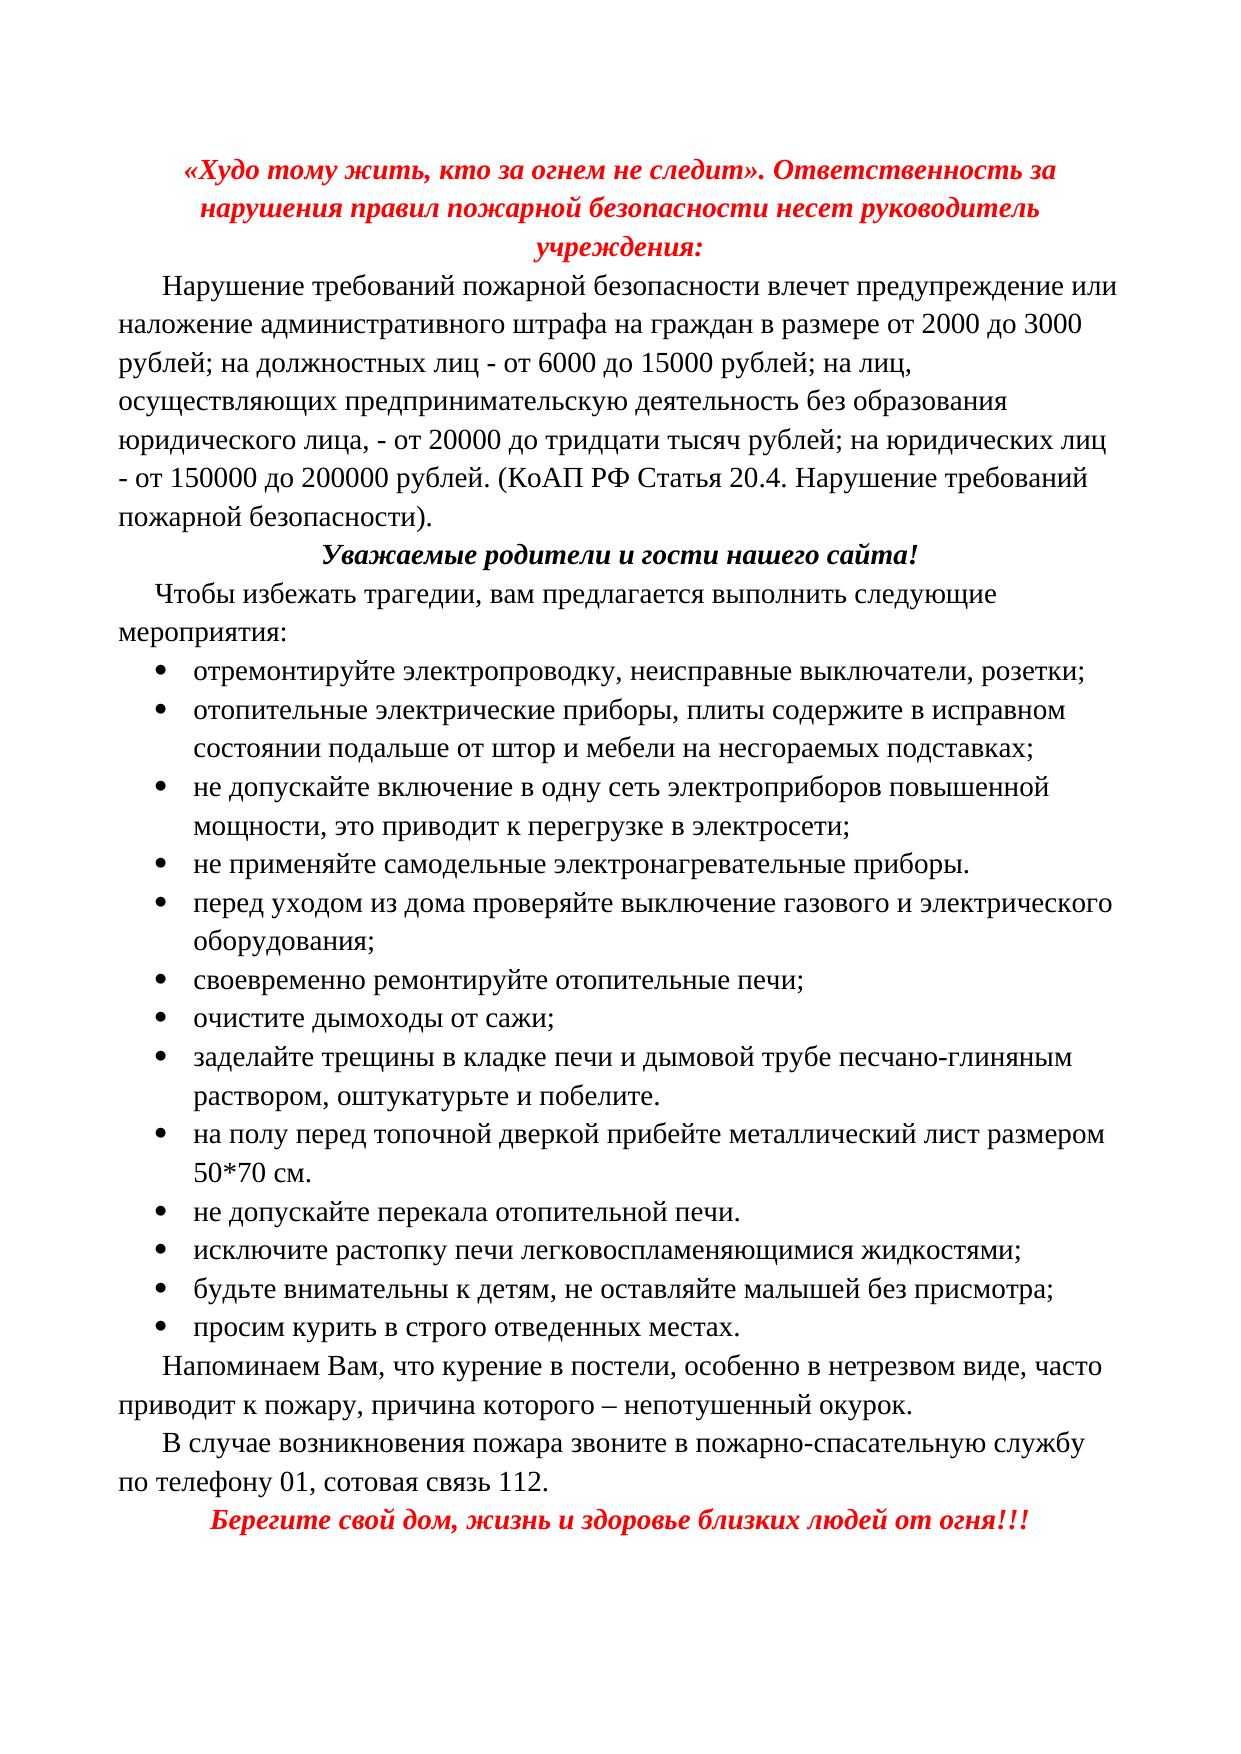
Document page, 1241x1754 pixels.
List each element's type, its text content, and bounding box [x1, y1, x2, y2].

list будьте внимательны к детям, не оставляйте малышей без присмотра; [156, 1271, 1122, 1304]
list просим курить в строго отведенных местах. [156, 1309, 1122, 1343]
list очистите дымоходы от сажи; [156, 1001, 1122, 1034]
list не допускайте перекала отопительной печи. [156, 1194, 1122, 1227]
list не применяйте самодельные электронагревательные приборы. [156, 846, 1122, 880]
list заделайте трещины в кладке печи и дымовой трубе песчано-глиняным раствором, оштукатурьте и побелите. [156, 1039, 1122, 1111]
text «Худо тому жить, кто за огнем не следит». Ответственность за нарушения правил пожарной безопасности несет руководитель учреждения: [118, 152, 1122, 263]
list своевременно ремонтируйте отопительные печи; [156, 962, 1122, 996]
list отопительные электрические приборы, плиты содержите в исправном состоянии подальше от штор и мебели на несгораемых подставках; [156, 692, 1122, 764]
text Берегите свой дом, жизнь и здоровье близких людей от огня!!! [118, 1502, 1122, 1536]
list не допускайте включение в одну сеть электроприборов повышенной мощности, это приводит к перегрузке в электросети; [156, 769, 1122, 841]
list на полу перед топочной дверкой прибейте металлический лист размером 50*70 см. [156, 1116, 1122, 1189]
text В случае возникновения пожара звоните в пожарно-спасательную службу по телефону 01, сотовая связь 112. [118, 1425, 1122, 1497]
text Нарушение требований пожарной безопасности влечет предупреждение или наложение административного штрафа на граждан в размере от 2000 до 3000 рублей; на должностных лиц - от 6000 до 15000 рублей; на лиц, осуществляющих предпринимательскую деятельность без образования юридического лица, - от 20000 до тридцати тысяч рублей; на юридических лиц - от 150000 до 200000 рублей. (КоАП РФ Статья 20.4. Нарушение требований пожарной безопасности). [118, 268, 1122, 532]
list отремонтируйте электропроводку, неисправные выключатели, розетки; [156, 653, 1122, 687]
text Уважаемые родители и гости нашего сайта! [118, 537, 1122, 571]
text Напоминаем Вам, что курение в постели, особенно в нетрезвом виде, часто приводит к пожару, причина которого – непотушенный окурок. [118, 1348, 1122, 1420]
list исключите растопку печи легковоспламеняющимися жидкостями; [156, 1232, 1122, 1266]
list перед уходом из дома проверяйте выключение газового и электрического оборудования; [156, 885, 1122, 957]
text Чтобы избежать трагедии, вам предлагается выполнить следующие мероприятия: [118, 576, 1122, 648]
